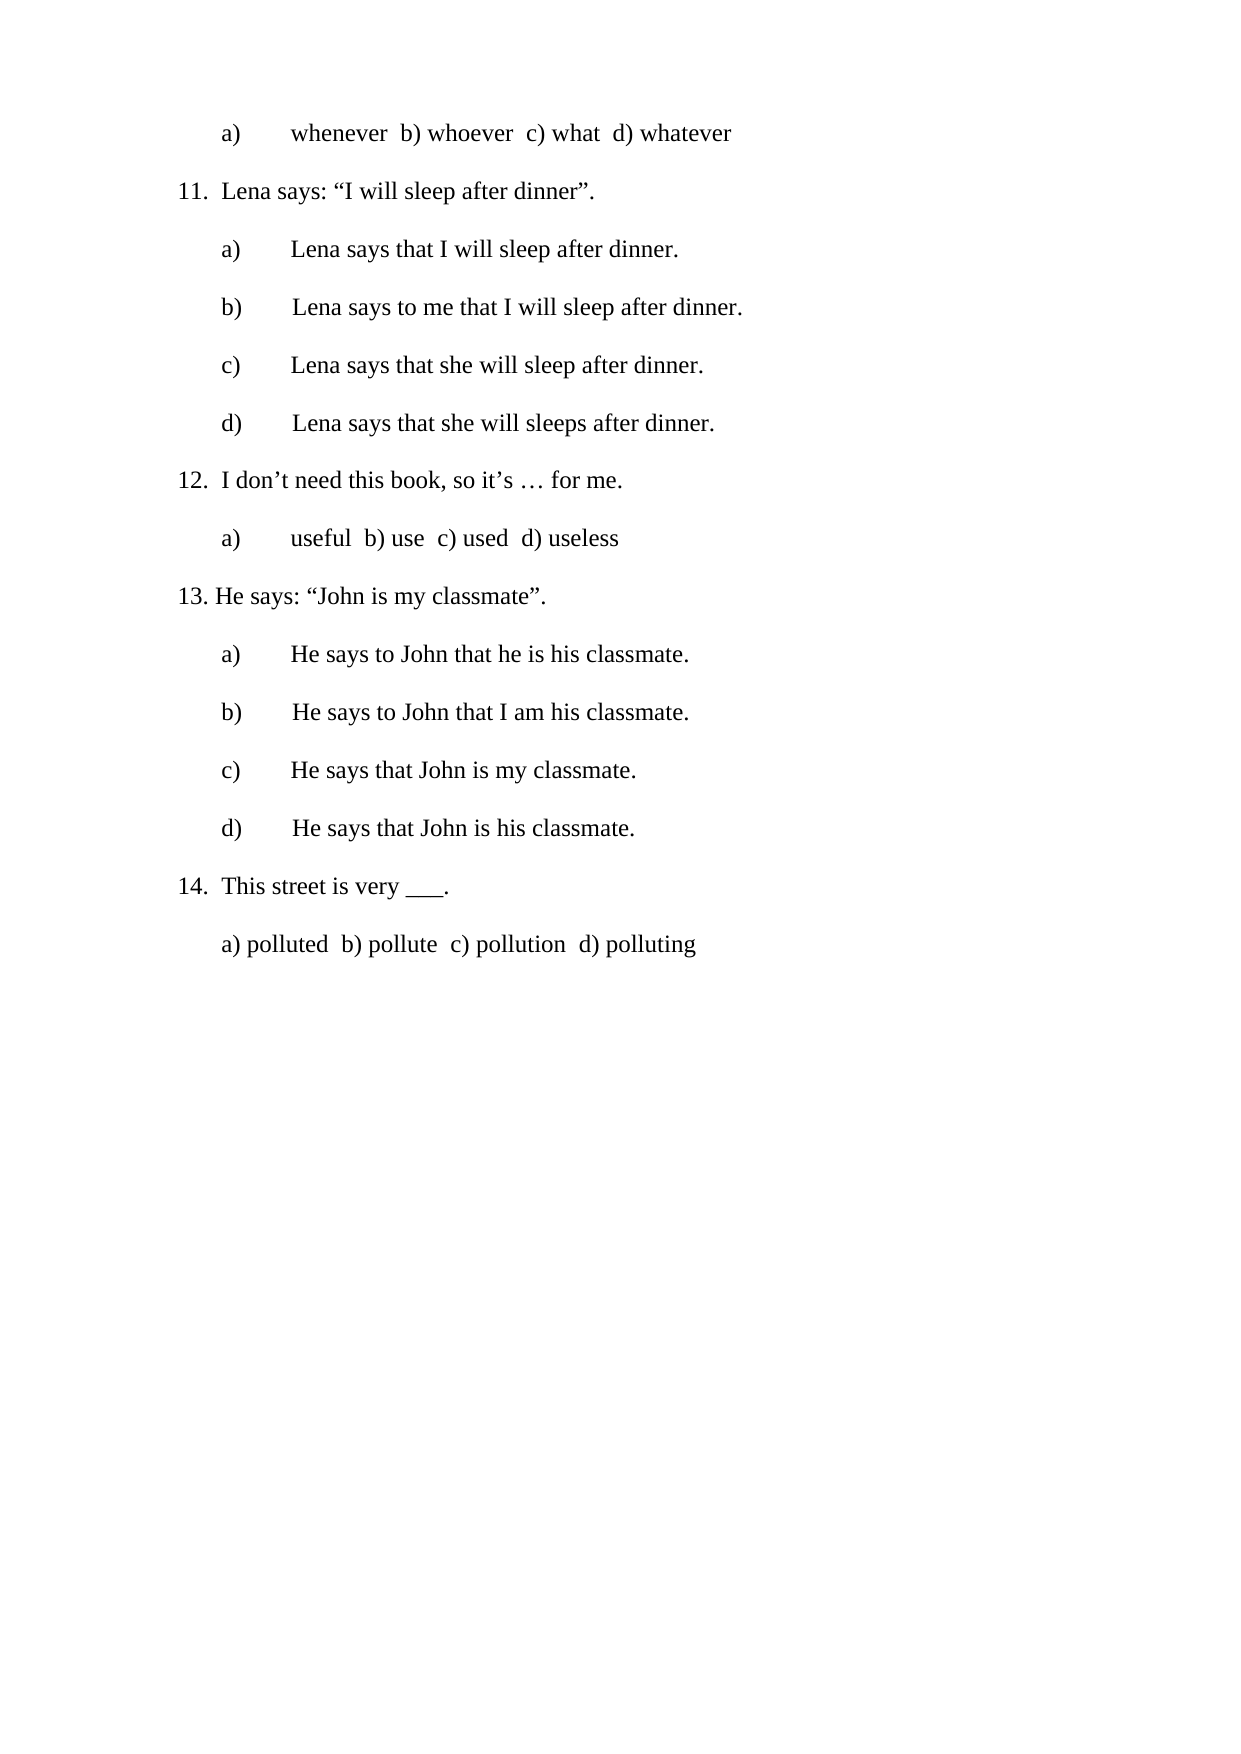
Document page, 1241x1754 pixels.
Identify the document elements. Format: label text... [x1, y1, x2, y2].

text a) He says to John that he is his classmate. [177, 639, 1152, 668]
text 13. He says: “John is my classmate”. [177, 581, 1152, 610]
text a) Lena says that I will sleep after dinner. [177, 234, 1152, 263]
text c) He says that John is my classmate. [177, 755, 1152, 784]
text d) He says that John is his classmate. [177, 813, 1152, 842]
text 14. This street is very ___. [177, 871, 1152, 900]
text 11. Lena says: “I will sleep after dinner”. [177, 176, 1152, 205]
text b) He says to John that I am his classmate. [177, 697, 1152, 726]
text c) Lena says that she will sleep after dinner. [177, 350, 1152, 378]
text a) whenever b) whoever c) what d) whatever [177, 118, 1152, 147]
text d) Lena says that she will sleeps after dinner. [177, 408, 1152, 436]
text a) polluted b) pollute c) pollution d) polluting [177, 929, 1152, 958]
text 12. I don’t need this book, so it’s … for me. [177, 466, 1152, 494]
text b) Lena says to me that I will sleep after dinner. [177, 292, 1152, 321]
text a) useful b) use c) used d) useless [177, 523, 1152, 552]
